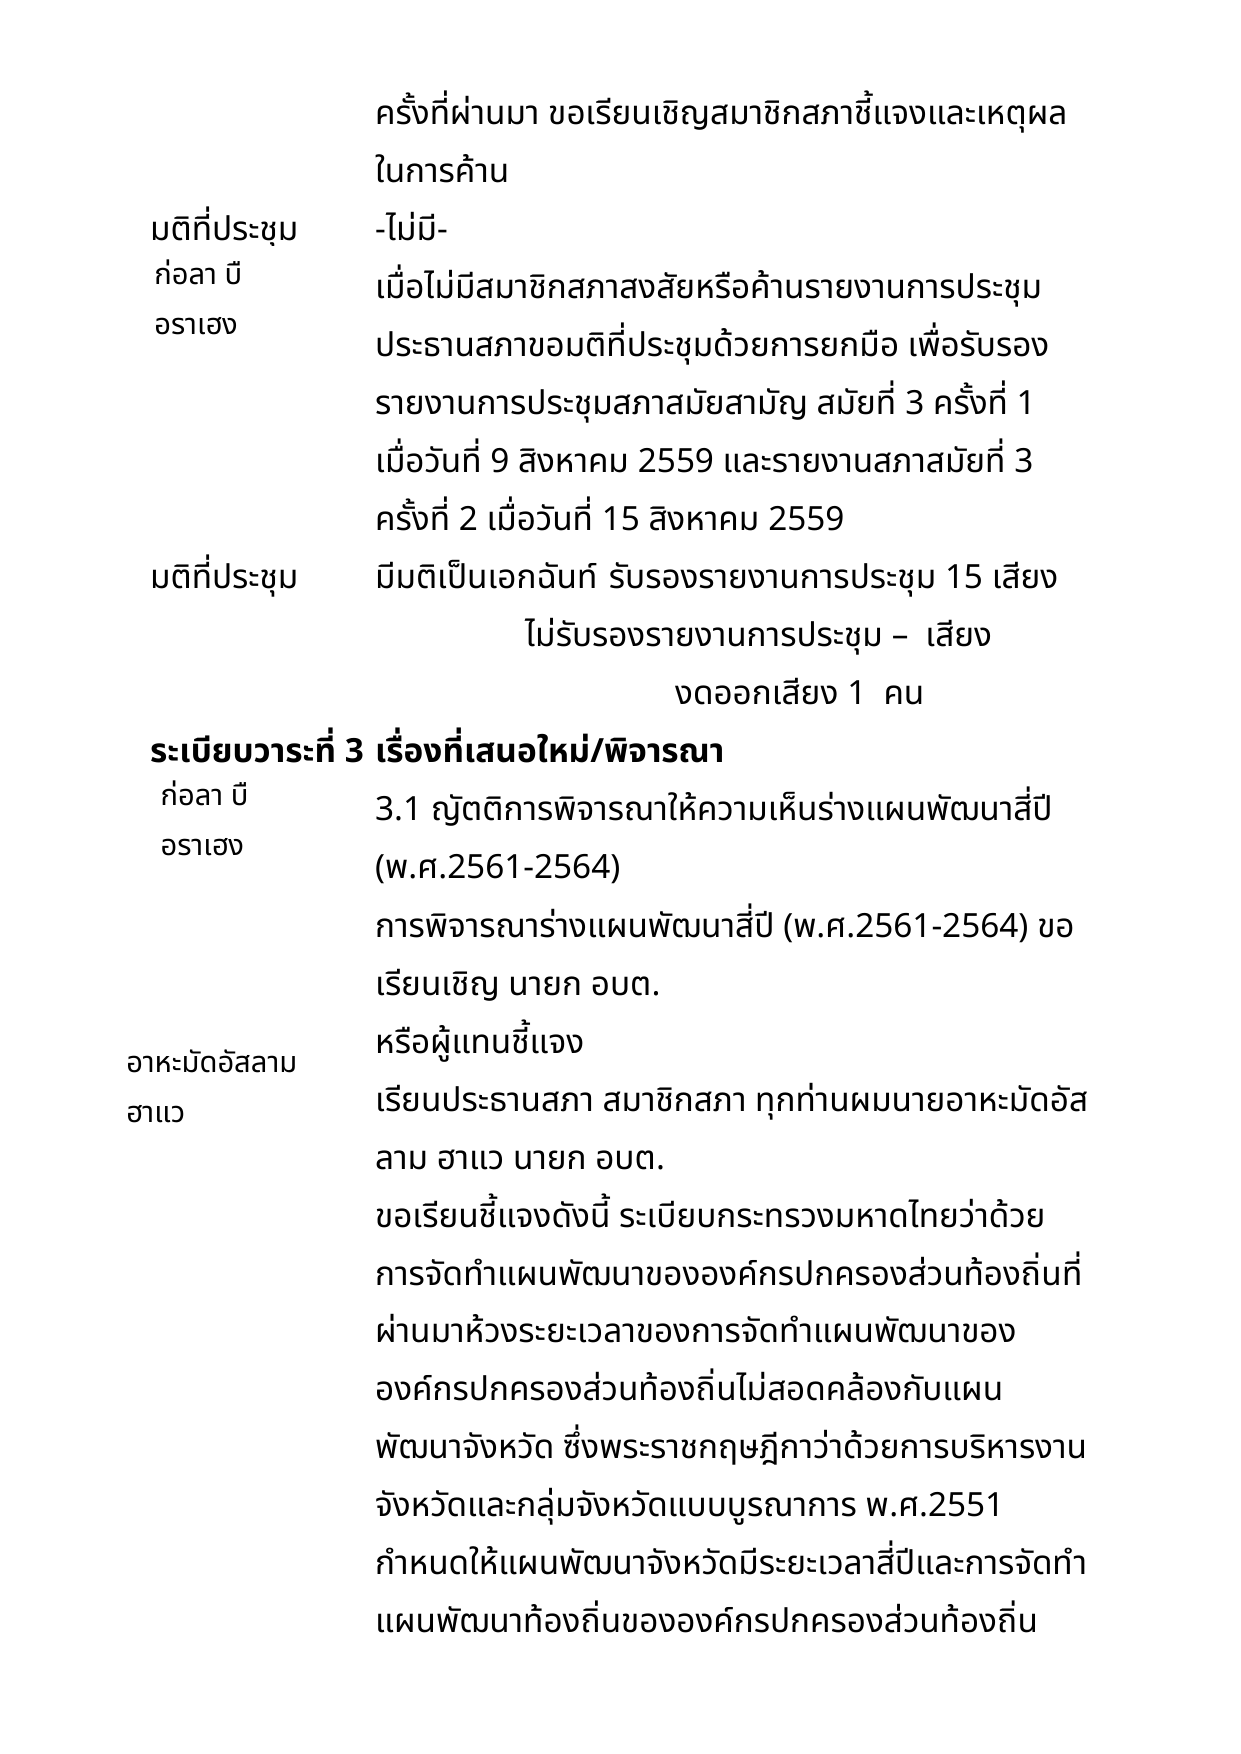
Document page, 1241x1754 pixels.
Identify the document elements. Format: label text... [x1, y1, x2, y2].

text ไม่รับรองรายงานการประชุม – เสียง [150, 611, 1090, 661]
text มติที่ประชุม -ไม่มี- [150, 204, 1090, 255]
text 3.1 ญัตติการพิจารณาให้ความเห็นร่างแผนพัฒนาสี่ปี (พ.ศ.2561-2564) [150, 785, 1090, 894]
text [150, 89, 1090, 197]
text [150, 1192, 1090, 1648]
text มติที่ประชุม มีมติเป็นเอกฉันท์ รับรองรายงานการประชุม 15 เสียง [150, 553, 1090, 603]
text ระเบียบวาระที่ 3 เรื่องที่เสนอใหม่/พิจารณา [150, 727, 1090, 778]
text หรือผู้แทนชี้แจง [150, 1018, 1090, 1068]
text งดออกเสียง 1 คน [600, 669, 1090, 719]
text เรียนประธานสภา สมาชิกสภา ทุกท่านผมนายอาหะมัดอัสลาม ฮาแว นายก อบต. [150, 1076, 1090, 1184]
text การพิจารณาร่างแผนพัฒนาสี่ปี (พ.ศ.2561-2564) ขอเรียนเชิญ นายก อบต. [150, 901, 1090, 1010]
text เมื่อไม่มีสมาชิกสภาสงสัยหรือค้านรายงานการประชุม ประธานสภาขอมติที่ประชุมด้วยการยกมือ เพื่อรับรองรายงานการประชุมสภาสมัยสามัญ สมัยที่ 3 ครั้งที่ 1 เมื่อวันที่ 9 สิงหาคม 2559 และรายงานสภาสมัยที่ 3 ครั้งที่ 2 เมื่อวันที่ 15 สิงหาคม 2559 [150, 263, 1090, 545]
